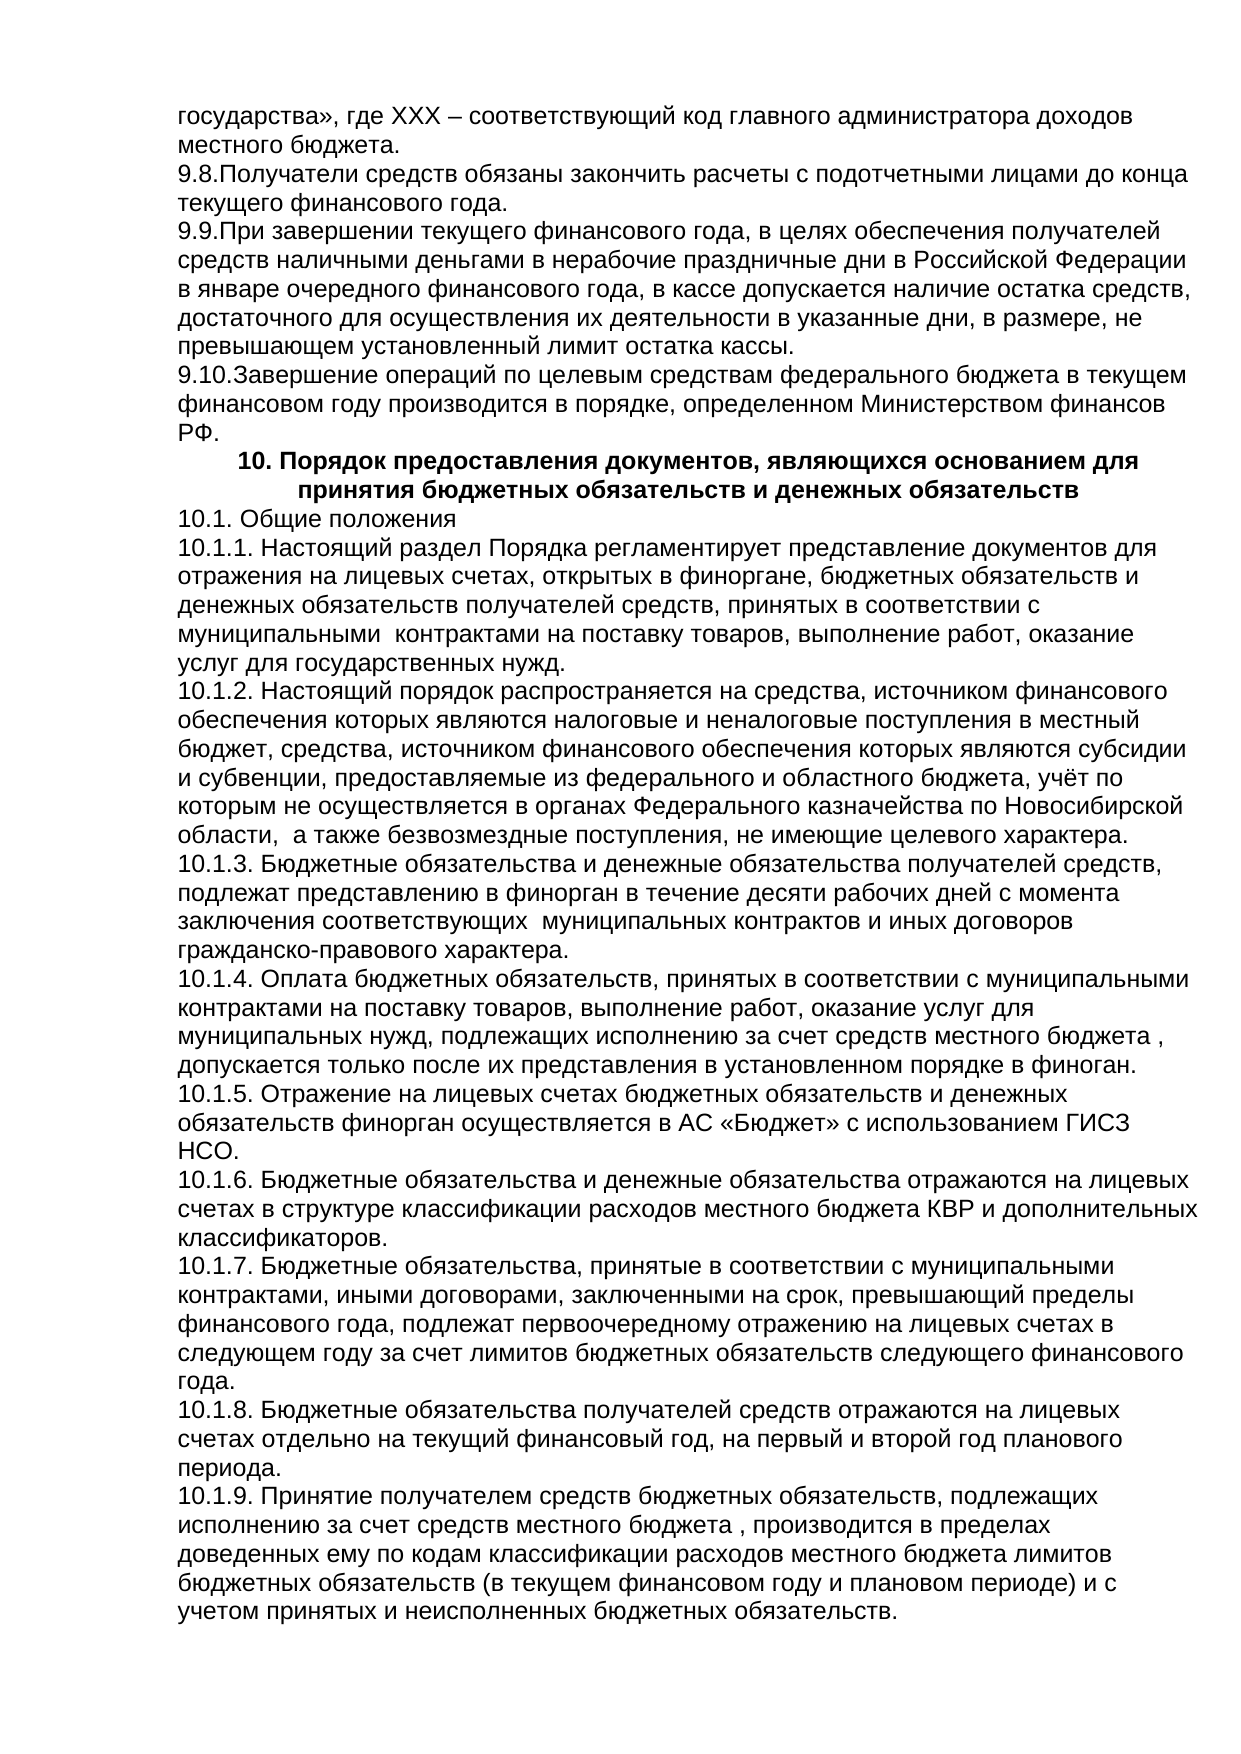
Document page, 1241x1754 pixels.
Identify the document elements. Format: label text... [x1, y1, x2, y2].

text 10.1.3. Бюджетные обязательства и денежные обязательства получателей средств, подлежат представлению в финорган в течение десяти рабочих дней с момента заключения соответствующих муниципальных контрактов и иных договоров гражданско-правового характера. [177, 849, 1200, 964]
text 9.8.Получатели средств обязаны закончить расчеты с подотчетными лицами до конца текущего финансового года. [177, 159, 1200, 216]
text 10.1.9. Принятие получателем средств бюджетных обязательств, подлежащих исполнению за счет средств местного бюджета , производится в пределах доведенных ему по кодам классификации расходов местного бюджета лимитов бюджетных обязательств (в текущем финансовом году и плановом периоде) и с учетом принятых и неисполненных бюджетных обязательств. [177, 1481, 1200, 1625]
text 10.1.4. Оплата бюджетных обязательств, принятых в соответствии с муниципальными контрактами на поставку товаров, выполнение работ, оказание услуг для муниципальных нужд, подлежащих исполнению за счет средств местного бюджета , допускается только после их представления в установленном порядке в финоган. [177, 964, 1200, 1079]
text 10. Порядок предоставления документов, являющихся основанием для принятия бюджетных обязательств и денежных обязательств [177, 446, 1200, 504]
text 10.1.7. Бюджетные обязательства, принятые в соответствии с муниципальными контрактами, иными договорами, заключенными на срок, превышающий пределы финансового года, подлежат первоочередному отражению на лицевых счетах в следующем году за счет лимитов бюджетных обязательств следующего финансового года. [177, 1251, 1200, 1395]
text 10.1.8. Бюджетные обязательства получателей средств отражаются на лицевых счетах отдельно на текущий финансовый год, на первый и второй год планового периода. [177, 1395, 1200, 1481]
text 10.1.1. Настоящий раздел Порядка регламентирует представление документов для отражения на лицевых счетах, открытых в финоргане, бюджетных обязательств и денежных обязательств получателей средств, принятых в соответствии с муниципальными контрактами на поставку товаров, выполнение работ, оказание услуг для государственных нужд. [177, 533, 1200, 676]
text 10.1.6. Бюджетные обязательства и денежные обязательства отражаются на лицевых счетах в структуре классификации расходов местного бюджета КВР и дополнительных классификаторов. [177, 1165, 1200, 1251]
text 9.10.Завершение операций по целевым средствам федерального бюджета в текущем финансовом году производится в порядке, определенном Министерством финансов РФ. [177, 360, 1200, 446]
text 9.9.При завершении текущего финансового года, в целях обеспечения получателей средств наличными деньгами в нерабочие праздничные дни в Российской Федерации в январе очередного финансового года, в кассе допускается наличие остатка средств, достаточного для осуществления их деятельности в указанные дни, в размере, не превышающем установленный лимит остатка кассы. [177, 216, 1200, 360]
text 10.1. Общие положения [177, 504, 1200, 533]
text 10.1.5. Отражение на лицевых счетах бюджетных обязательств и денежных обязательств финорган осуществляется в АС «Бюджет» с использованием ГИСЗ НСО. [177, 1079, 1200, 1165]
text 10.1.2. Настоящий порядок распространяется на средства, источником финансового обеспечения которых являются налоговые и неналоговые поступления в местный бюджет, средства, источником финансового обеспечения которых являются субсидии и субвенции, предоставляемые из федерального и областного бюджета, учёт по которым не осуществляется в органах Федерального казначейства по Новосибирской области, а также безвозмездные поступления, не имеющие целевого характера. [177, 676, 1200, 849]
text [177, 101, 1200, 159]
